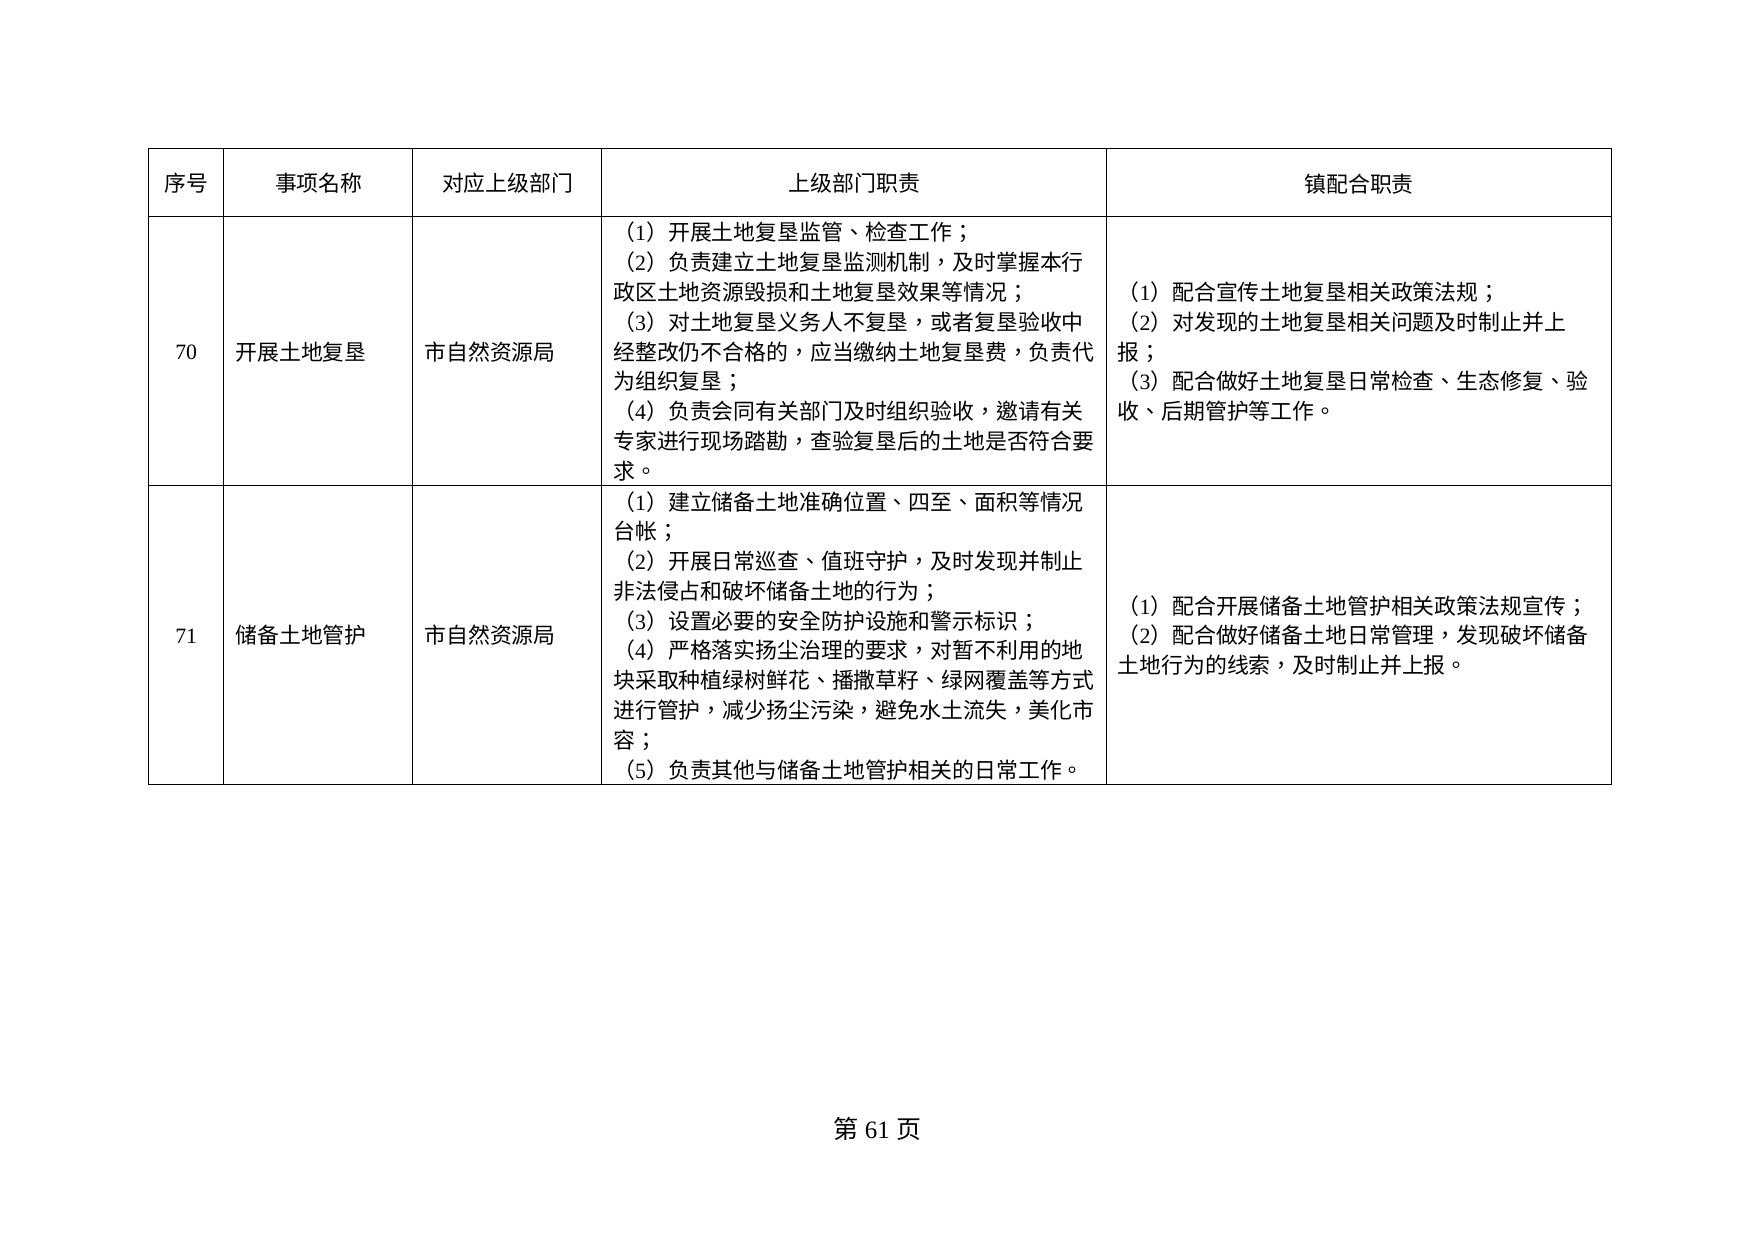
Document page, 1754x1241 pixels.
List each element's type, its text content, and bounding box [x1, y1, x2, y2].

table_cell 开展土地复垦 [224, 217, 412, 485]
table_header 序号 [149, 149, 223, 216]
table_cell （1）开展土地复垦监管、检查工作； （2）负责建立土地复垦监测机制，及时掌握本行政区土地资源毁损和土地复垦效果等情况； （3）对土地复垦义务人不复垦，或者复垦验收中经整改仍不合格的，应当缴纳土地复垦费，负责代为组织复垦； （4）负责会同有关部门及时组织验收，邀请有关专家进行现场踏勘，查验复垦后的土地是否符合要求。 [602, 217, 1106, 485]
table_cell （1）建立储备土地准确位置、四至、面积等情况台帐； （2）开展日常巡查、值班守护，及时发现并制止非法侵占和破坏储备土地的行为； （3）设置必要的安全防护设施和警示标识； （4）严格落实扬尘治理的要求，对暂不利用的地块采取种植绿树鲜花、播撒草籽、绿网覆盖等方式进行管护，减少扬尘污染，避免水土流失，美化市容； （5）负责其他与储备土地管护相关的日常工作。 [602, 486, 1106, 784]
table_cell 70 [149, 217, 223, 485]
table_cell 市自然资源局 [413, 486, 601, 784]
table_cell 储备土地管护 [224, 486, 412, 784]
table_header 事项名称 [224, 149, 412, 216]
table_header 上级部门职责 [602, 149, 1106, 216]
table_cell 市自然资源局 [413, 217, 601, 485]
table_header 镇配合职责 [1107, 149, 1611, 216]
table_header 对应上级部门 [413, 149, 601, 216]
table_cell （1）配合宣传土地复垦相关政策法规； （2）对发现的土地复垦相关问题及时制止并上报； （3）配合做好土地复垦日常检查、生态修复、验收、后期管护等工作。 [1107, 217, 1611, 485]
table_cell 71 [149, 486, 223, 784]
table_cell （1）配合开展储备土地管护相关政策法规宣传； （2）配合做好储备土地日常管理，发现破坏储备土地行为的线索，及时制止并上报。 [1107, 486, 1611, 784]
